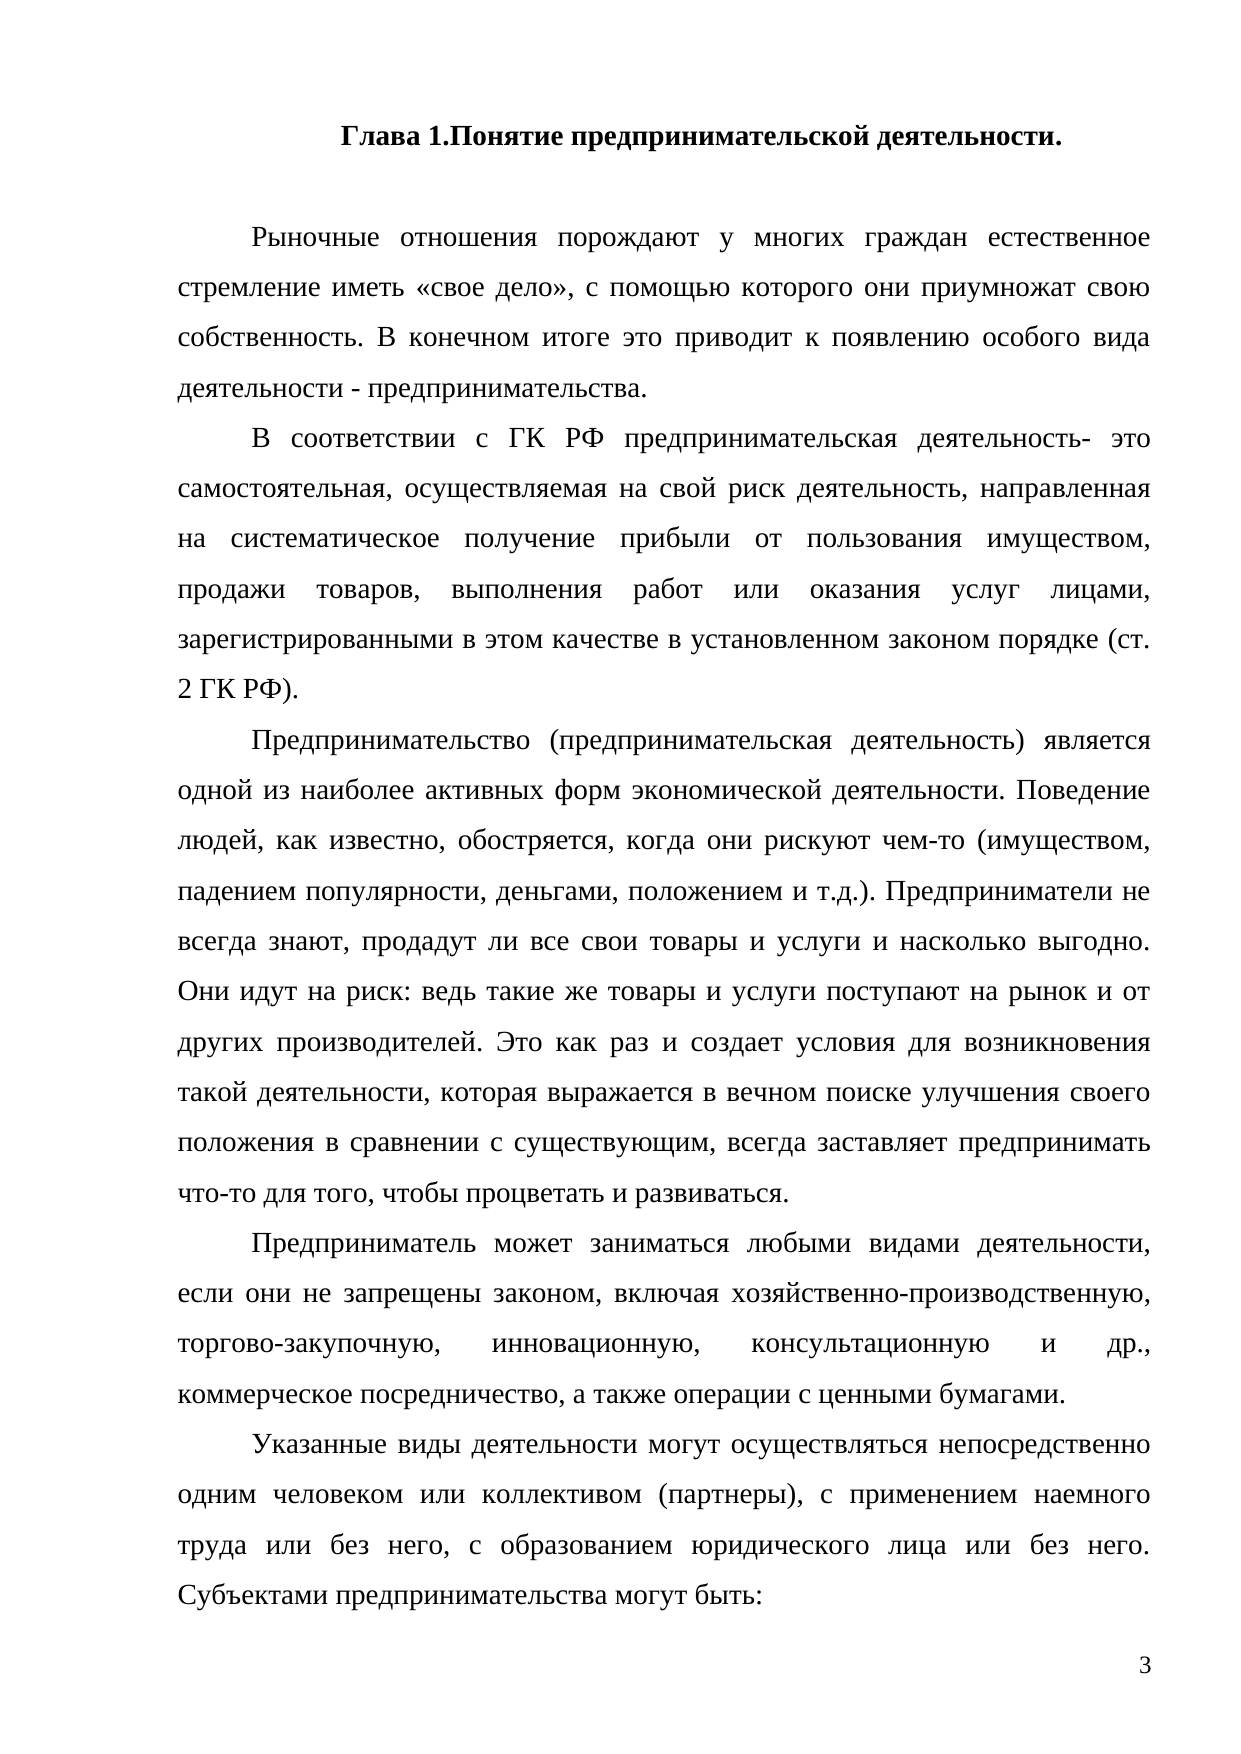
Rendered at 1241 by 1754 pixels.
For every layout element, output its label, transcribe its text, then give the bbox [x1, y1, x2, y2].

text Глава 1.Понятие предпринимательской деятельности. [177, 118, 1152, 152]
text Указанные виды деятельности могут осуществляться непосредственно одним человеком или коллективом (партнеры), с применением наемного труда или без него, с образованием юридического лица или без него. Субъектами предпринимательства могут быть: [177, 1426, 1152, 1611]
text Рыночные отношения порождают у многих граждан естественное стремление иметь «свое дело», с помощью которого они приумножат свою собственность. В конечном итоге это приводит к появлению особого вида деятельности - предпринимательства. [177, 219, 1152, 403]
text Предпринимательство (предпринимательская деятельность) является одной из наиболее активных форм экономической деятельности. Поведение людей, как известно, обостряется, когда они рискуют чем-то (имуществом, падением популярности, деньгами, положением и т.д.). Предприниматели не всегда знают, продадут ли все свои товары и услуги и насколько выгодно. Они идут на риск: ведь такие же товары и услуги поступают на рынок и от других производителей. Это как раз и создает условия для возникновения такой деятельности, которая выражается в вечном поиске улучшения своего положения в сравнении с существующим, всегда заставляет предпринимать что-то для того, чтобы процветать и развиваться. [177, 722, 1152, 1208]
text В соответствии с ГК РФ предпринимательская деятельность- это самостоятельная, осуществляемая на свой риск деятельность, направленная на систематическое получение прибыли от пользования имуществом, продажи товаров, выполнения работ или оказания услуг лицами, зарегистрированными в этом качестве в установленном законом порядке (ст. 2 ГК РФ). [177, 420, 1152, 705]
text Предприниматель может заниматься любыми видами деятельности, если они не запрещены законом, включая хозяйственно-производственную, торгово-закупочную, инновационную, консультационную и др., коммерческое посредничество, а также операции с ценными бумагами. [177, 1225, 1152, 1409]
